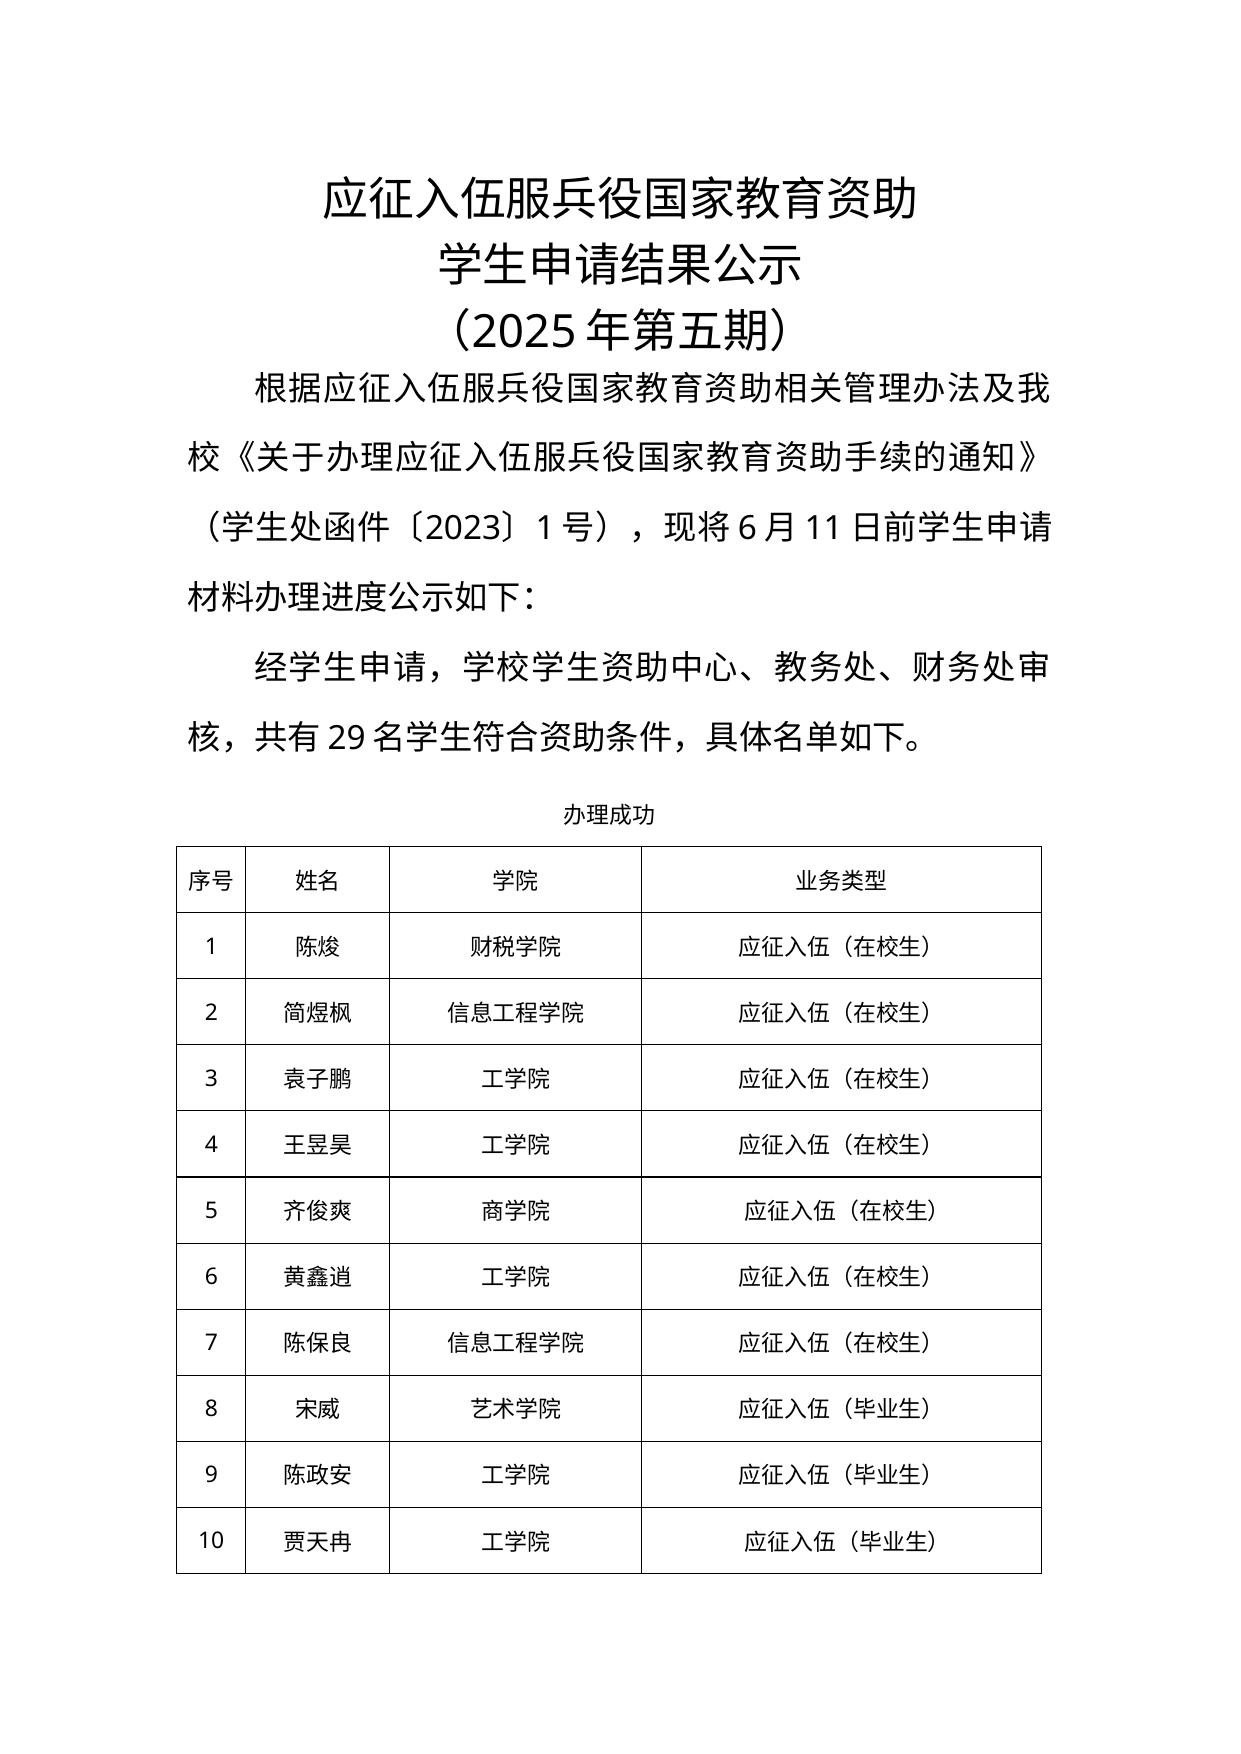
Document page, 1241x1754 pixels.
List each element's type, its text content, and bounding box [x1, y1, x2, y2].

table_cell 工学院 [390, 1508, 641, 1573]
table_cell 齐俊爽 [246, 1178, 389, 1242]
text 根据应征入伍服兵役国家教育资助相关管理办法及我校《关于办理应征入伍服兵役国家教育资助手续的通知》（学生处函件〔2023〕1号），现将6月11日前学生申请材料办理进度公示如下： [187, 361, 1053, 619]
table_cell 工学院 [390, 1045, 641, 1110]
table_cell 工学院 [390, 1442, 641, 1507]
table_cell 3 [177, 1045, 245, 1110]
table_cell 应征入伍（在校生） [642, 979, 1041, 1044]
table_cell 信息工程学院 [390, 979, 641, 1044]
table_cell 黄鑫逍 [246, 1244, 389, 1308]
table_cell 序号 [177, 847, 245, 912]
text 经学生申请，学校学生资助中心、教务处、财务处审核，共有29名学生符合资助条件，具体名单如下。 [187, 641, 1053, 759]
table_cell 应征入伍（在校生） [642, 1111, 1041, 1176]
table_cell 1 [177, 913, 245, 978]
table_cell 应征入伍（毕业生） [642, 1508, 1041, 1573]
table_cell 业务类型 [642, 847, 1041, 912]
table_cell 9 [177, 1442, 245, 1507]
table_cell 袁子鹏 [246, 1045, 389, 1110]
table_cell 姓名 [246, 847, 389, 912]
table_cell 应征入伍（毕业生） [642, 1442, 1041, 1507]
table_cell 6 [177, 1244, 245, 1308]
table_header 办理成功 [176, 781, 1041, 846]
table_cell 财税学院 [390, 913, 641, 978]
table_cell 2 [177, 979, 245, 1044]
table_cell 应征入伍（毕业生） [642, 1376, 1041, 1441]
table_cell 10 [177, 1508, 245, 1573]
table_cell 陈政安 [246, 1442, 389, 1507]
table_cell 8 [177, 1376, 245, 1441]
table_cell 4 [177, 1111, 245, 1176]
text 学生申请结果公示 [187, 228, 1053, 295]
table_cell 7 [177, 1310, 245, 1374]
table_cell 王昱昊 [246, 1111, 389, 1176]
table_cell 应征入伍（在校生） [642, 1045, 1041, 1110]
table_cell 5 [177, 1178, 245, 1242]
table_cell 简煜枫 [246, 979, 389, 1044]
table_cell 艺术学院 [390, 1376, 641, 1441]
text （2025年第五期） [187, 295, 1053, 361]
table_cell 应征入伍（在校生） [642, 913, 1041, 978]
table_cell 陈保良 [246, 1310, 389, 1374]
table_cell 商学院 [390, 1178, 641, 1242]
table_cell 学院 [390, 847, 641, 912]
table_cell 工学院 [390, 1244, 641, 1308]
table_cell 应征入伍（在校生） [642, 1178, 1041, 1242]
table_cell 宋威 [246, 1376, 389, 1441]
table_cell 陈焌 [246, 913, 389, 978]
table_cell 工学院 [390, 1111, 641, 1176]
table_cell 信息工程学院 [390, 1310, 641, 1374]
table_cell 应征入伍（在校生） [642, 1244, 1041, 1308]
text 应征入伍服兵役国家教育资助 [187, 162, 1053, 228]
table_cell 贾天冉 [246, 1508, 389, 1573]
table_cell 应征入伍（在校生） [642, 1310, 1041, 1374]
